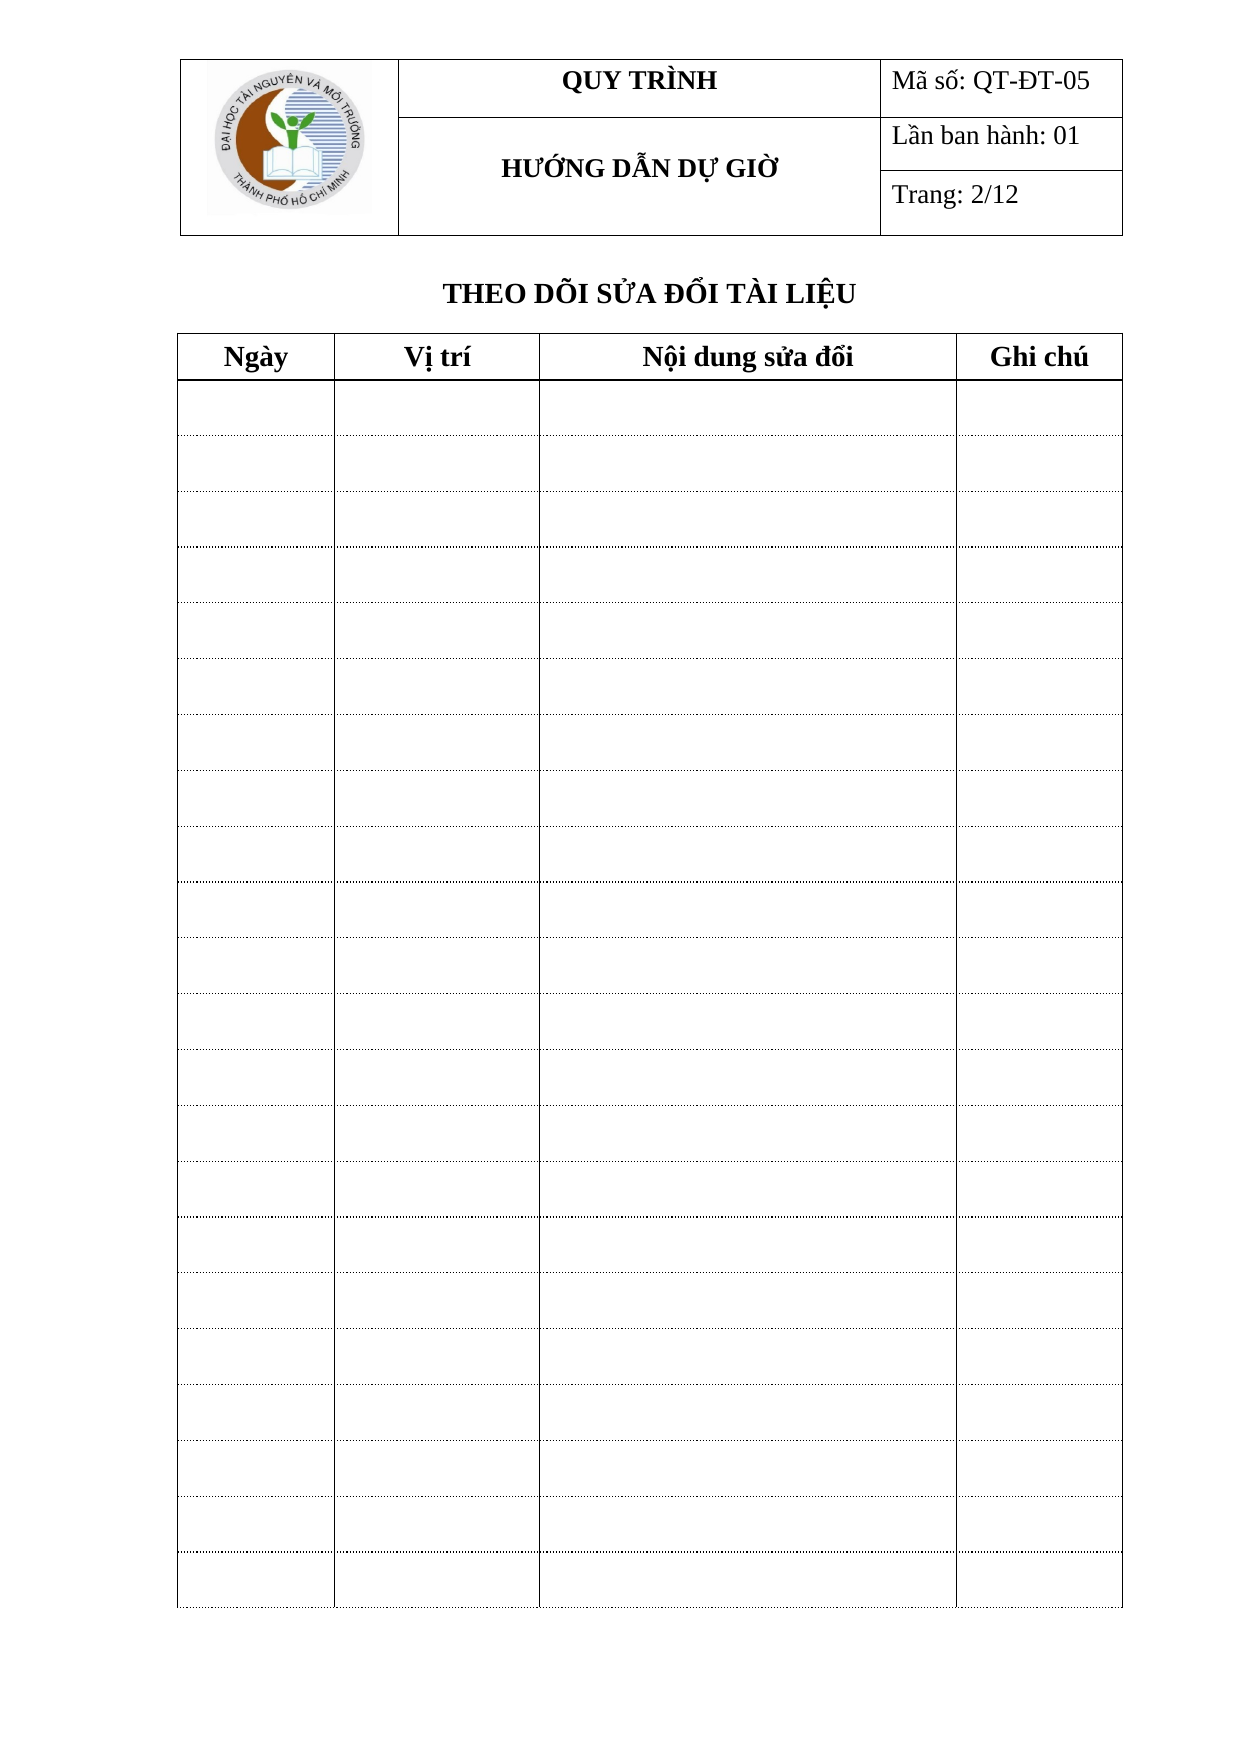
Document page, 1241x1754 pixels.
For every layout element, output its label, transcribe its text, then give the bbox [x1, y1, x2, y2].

table_cell [335, 826, 539, 881]
table_cell [540, 993, 956, 1049]
table_cell [540, 1440, 956, 1496]
table_cell [540, 826, 956, 881]
table_cell [178, 881, 334, 937]
table_cell [178, 491, 334, 546]
table_cell [335, 658, 539, 714]
table_cell [540, 881, 956, 937]
table_cell [178, 1551, 334, 1607]
table_cell [335, 1384, 539, 1440]
table_cell [957, 1105, 1122, 1161]
table_cell [335, 546, 539, 602]
table_cell [335, 1328, 539, 1384]
table_cell [335, 602, 539, 658]
table_cell [540, 658, 956, 714]
table_header Ngày [178, 334, 334, 379]
table_cell [335, 993, 539, 1049]
table_cell [540, 1105, 956, 1161]
table_cell [178, 826, 334, 881]
table_cell [178, 1216, 334, 1272]
table_cell [957, 602, 1122, 658]
table_cell [335, 1216, 539, 1272]
table_cell [957, 770, 1122, 826]
table_cell [178, 435, 334, 491]
table_cell [178, 770, 334, 826]
table_cell [540, 546, 956, 602]
table_cell [957, 1161, 1122, 1216]
table_cell [957, 881, 1122, 937]
table_cell [540, 1551, 956, 1607]
table_cell [178, 937, 334, 993]
table_cell [335, 1049, 539, 1105]
table_cell [178, 1049, 334, 1105]
table_cell [957, 1384, 1122, 1440]
table_cell [540, 937, 956, 993]
table_cell [335, 714, 539, 770]
table_cell [957, 1551, 1122, 1607]
table_cell [335, 1105, 539, 1161]
table_cell [540, 770, 956, 826]
table_cell [335, 491, 539, 546]
table_cell [957, 658, 1122, 714]
table_cell [957, 1272, 1122, 1328]
table_cell [178, 1496, 334, 1551]
table_cell [335, 1496, 539, 1551]
table_cell [178, 1384, 334, 1440]
list THEO DÕI SỬA ĐỔI TÀI LIỆU [177, 276, 1122, 310]
table_cell [540, 435, 956, 491]
table_cell [540, 602, 956, 658]
table_cell [335, 881, 539, 937]
table_cell [957, 993, 1122, 1049]
table_cell [178, 714, 334, 770]
table_header Nội dung sửa đổi [540, 334, 956, 379]
table_cell [335, 1551, 539, 1607]
table_cell [957, 1049, 1122, 1105]
table_cell [335, 1440, 539, 1496]
table_cell [540, 1049, 956, 1105]
table_cell [178, 602, 334, 658]
table_cell [540, 1272, 956, 1328]
table_cell [335, 1272, 539, 1328]
table_cell [178, 1161, 334, 1216]
table_cell [178, 1328, 334, 1384]
table_cell [957, 826, 1122, 881]
table_cell [957, 435, 1122, 491]
table_cell [957, 937, 1122, 993]
table_cell [540, 714, 956, 770]
table_cell [957, 546, 1122, 602]
table_cell [178, 658, 334, 714]
table_cell [540, 1216, 956, 1272]
table_header Vị trí [335, 334, 539, 379]
table_cell [540, 1328, 956, 1384]
table_header Ghi chú [957, 334, 1122, 379]
table_cell [957, 1216, 1122, 1272]
table_cell [178, 546, 334, 602]
table_cell [335, 435, 539, 491]
table_cell [178, 1272, 334, 1328]
picture [207, 60, 373, 217]
table_cell [957, 381, 1122, 435]
table_cell [957, 1496, 1122, 1551]
table_cell [957, 1440, 1122, 1496]
table_cell [335, 1161, 539, 1216]
table_cell [957, 1328, 1122, 1384]
table_cell [178, 1105, 334, 1161]
table_cell [540, 381, 956, 435]
table_cell [178, 1440, 334, 1496]
table_cell [335, 937, 539, 993]
table_cell [540, 1384, 956, 1440]
table_cell [957, 714, 1122, 770]
table_cell [957, 491, 1122, 546]
table_cell [540, 1161, 956, 1216]
table_cell [178, 993, 334, 1049]
table_cell [335, 381, 539, 435]
table_cell [540, 1496, 956, 1551]
table_cell [335, 770, 539, 826]
table_cell [540, 491, 956, 546]
table_cell [178, 381, 334, 435]
